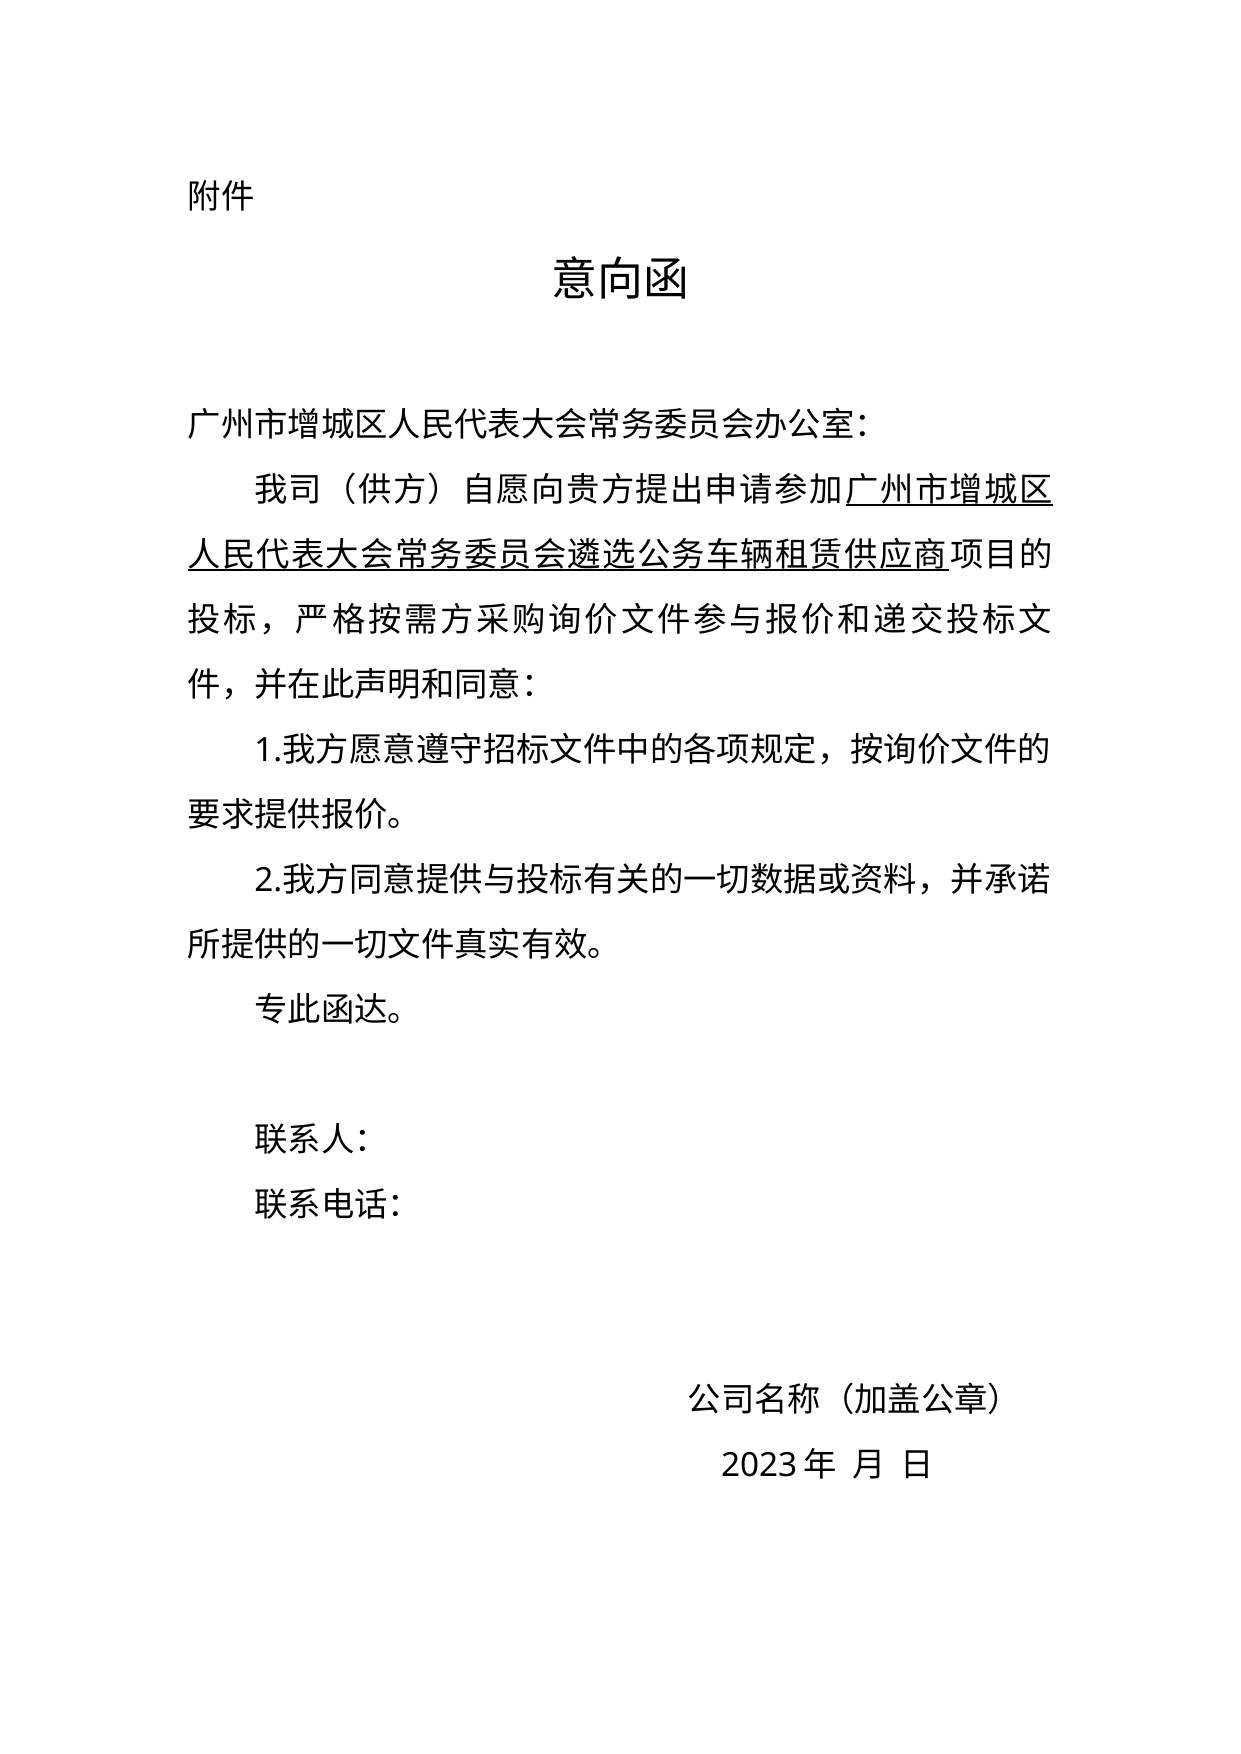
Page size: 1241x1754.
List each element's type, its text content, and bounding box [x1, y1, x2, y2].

text 附件 [187, 162, 1053, 227]
text 联系电话： [187, 1169, 1053, 1234]
text 意向函 [187, 227, 1053, 324]
text 广州市增城区人民代表大会常务委员会办公室： [187, 389, 1053, 454]
list 1.我方愿意遵守招标文件中的各项规定，按询价文件的要求提供报价。 [187, 714, 1053, 844]
text 联系人： [187, 1104, 1053, 1169]
text 2023年 月 日 [187, 1429, 1053, 1494]
list 2.我方同意提供与投标有关的一切数据或资料，并承诺所提供的一切文件真实有效。 [187, 844, 1053, 974]
text 我司（供方）自愿向贵方提出申请参加广州市增城区人民代表大会常务委员会遴选公务车辆租赁供应商项目的投标，严格按需方采购询价文件参与报价和递交投标文件，并在此声明和同意： [187, 454, 1053, 714]
text 公司名称（加盖公章） [187, 1364, 1053, 1429]
list 专此函达。 [187, 974, 1053, 1039]
